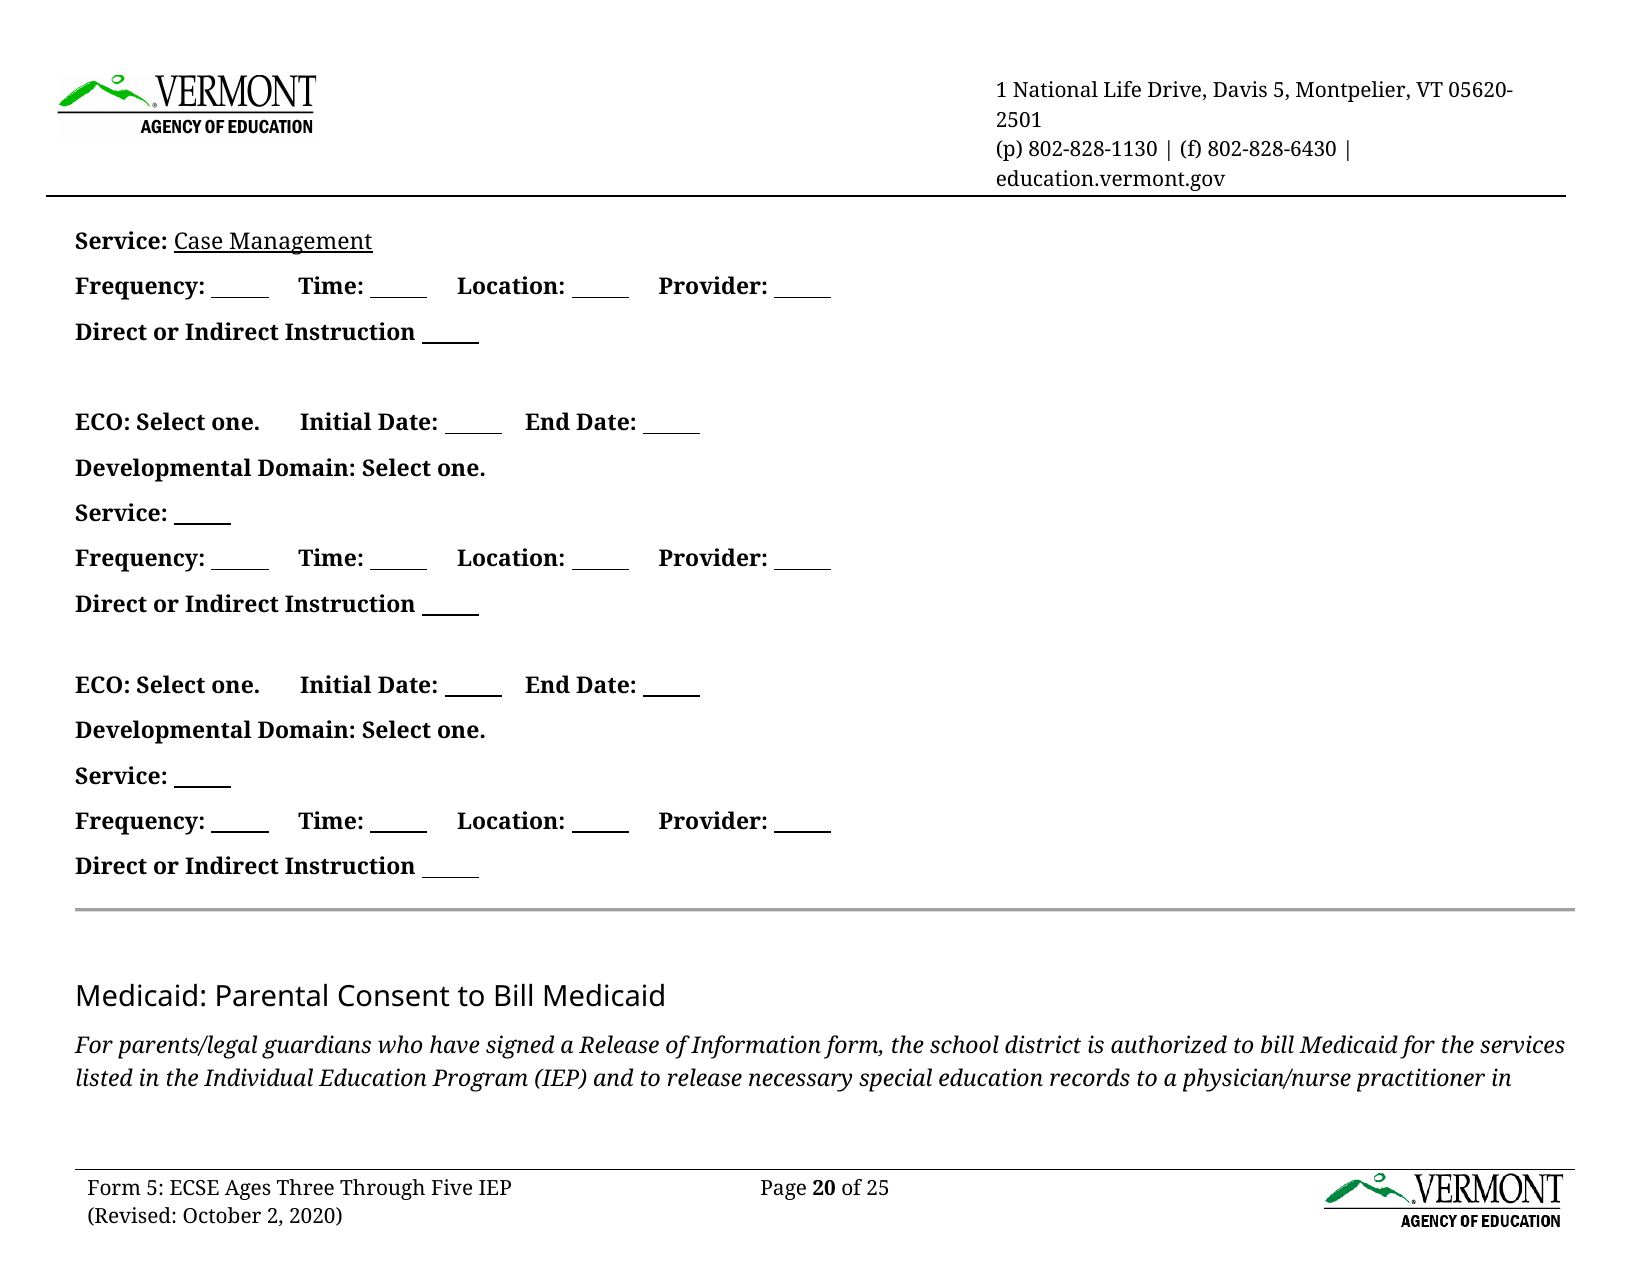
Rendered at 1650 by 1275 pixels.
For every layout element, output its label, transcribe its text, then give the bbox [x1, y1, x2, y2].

picture [1323, 1172, 1564, 1233]
text Developmental Domain: [75, 452, 1575, 483]
subtitle Medicaid: Parental Consent to Bill Medicaid [75, 975, 1575, 1014]
text Developmental Domain: [75, 714, 1575, 746]
text Frequency: Time: Location: Provider: [75, 270, 1575, 302]
text Service: Case Management [75, 225, 1575, 256]
text Direct or Indirect Instruction [75, 850, 1575, 882]
text Direct or Indirect Instruction [75, 587, 1575, 619]
text Frequency: Time: Location: Provider: [75, 542, 1575, 573]
picture [57, 75, 317, 143]
text Frequency: Time: Location: Provider: [75, 805, 1575, 836]
text Direct or Indirect Instruction [75, 316, 1575, 347]
text Service: [75, 497, 1575, 528]
text ECO: Initial Date: End Date: [75, 669, 1575, 700]
text Service: [75, 760, 1575, 791]
text ECO: Initial Date: End Date: [75, 406, 1575, 437]
